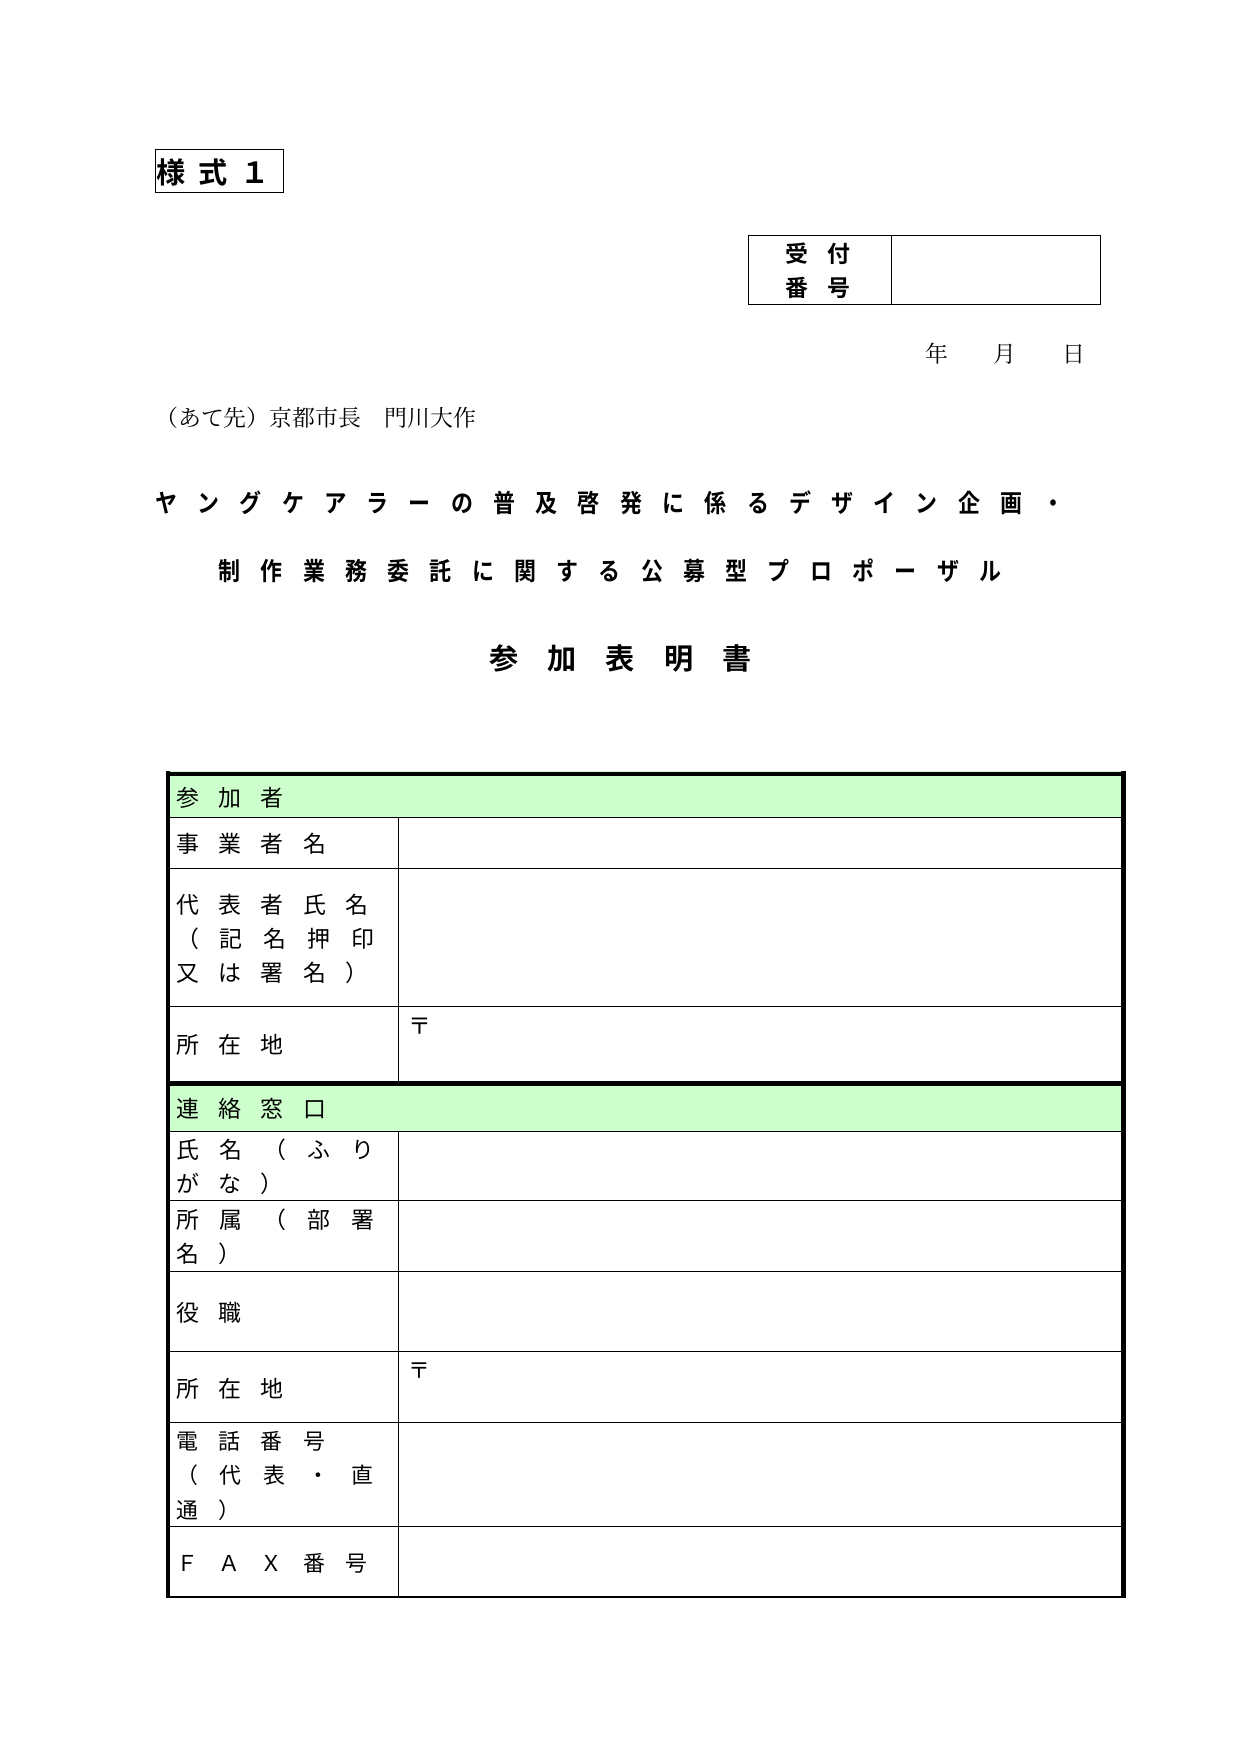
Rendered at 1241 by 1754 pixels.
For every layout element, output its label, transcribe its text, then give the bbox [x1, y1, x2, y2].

table_cell [399, 818, 1121, 868]
table_cell 所在地 [170, 1007, 398, 1081]
table_cell [399, 1272, 1121, 1351]
table_cell 連絡窓口 [170, 1086, 1121, 1131]
text 参 加 表 明 書 [155, 635, 1085, 678]
text ヤングケアラーの普及啓発に係るデザイン企画・制作業務委託に関する公募型プロポーザル [155, 467, 1085, 604]
table_header 受付番号 [749, 236, 891, 304]
text 年 月 日 [155, 336, 1085, 369]
table_header [892, 236, 1100, 304]
text 様式１ [155, 136, 1085, 205]
table_cell 電話番号 （代表・直通） [170, 1423, 398, 1526]
table_cell [399, 1423, 1121, 1526]
table_cell 代表者氏名 （記名押印又は署名） [170, 869, 398, 1006]
table_cell 〒 [399, 1352, 1121, 1422]
table_cell 事業者名 [170, 818, 398, 868]
table_cell 所属（部署名） [170, 1201, 398, 1271]
table_cell [399, 1201, 1121, 1271]
table_cell 所在地 [170, 1352, 398, 1422]
text （あて先）京都市長 門川大作 [155, 400, 1085, 433]
table_header 参加者 [170, 776, 1121, 817]
table_cell 氏名（ふりがな） [170, 1132, 398, 1200]
table_cell ＦＡＸ番号 [170, 1527, 398, 1596]
table_cell 役職 [170, 1272, 398, 1351]
table_cell [399, 1527, 1121, 1596]
table_cell 〒 [399, 1007, 1121, 1081]
table_cell [399, 1132, 1121, 1200]
table_cell [399, 869, 1121, 1006]
